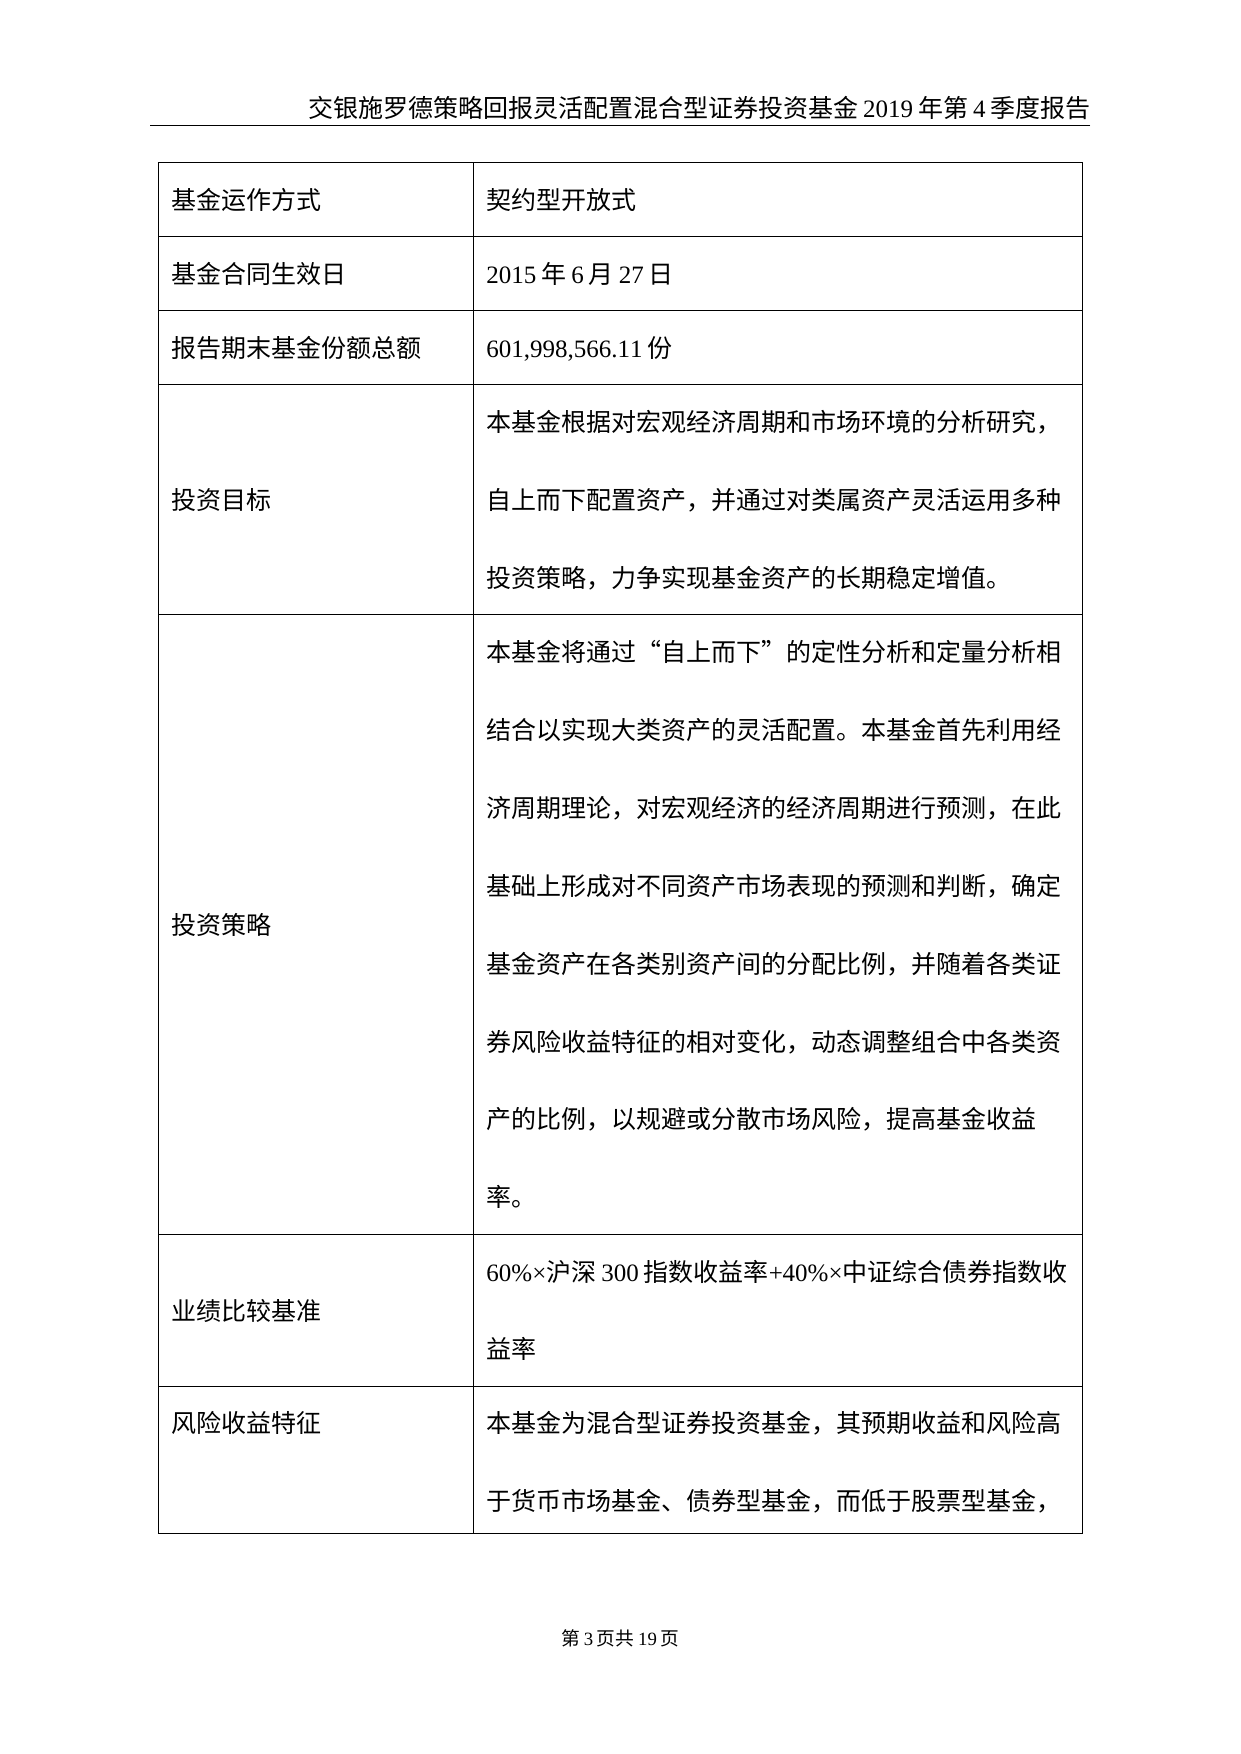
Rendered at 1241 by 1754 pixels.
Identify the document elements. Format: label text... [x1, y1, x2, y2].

table_cell 基金合同生效日 [159, 237, 473, 310]
table_cell 2015年6月27日 [474, 237, 1082, 310]
table_cell 本基金将通过“自上而下”的定性分析和定量分析相结合以实现大类资产的灵活配置。本基金首先利用经济周期理论，对宏观经济的经济周期进行预测，在此基础上形成对不同资产市场表现的预测和判断，确定基金资产在各类别资产间的分配比例，并随着各类证券风险收益特征的相对变化，动态调整组合中各类资产的比例，以规避或分散市场风险，提高基金收益率。 [474, 615, 1082, 1233]
table_cell 601,998,566.11份 [474, 311, 1082, 384]
table_cell 报告期末基金份额总额 [159, 311, 473, 384]
table_cell 本基金根据对宏观经济周期和市场环境的分析研究，自上而下配置资产，并通过对类属资产灵活运用多种投资策略，力争实现基金资产的长期稳定增值。 [474, 385, 1082, 614]
table_cell 投资策略 [159, 615, 473, 1233]
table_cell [474, 1387, 1082, 1532]
table_cell 风险收益特征 [159, 1387, 473, 1532]
table_cell 投资目标 [159, 385, 473, 614]
table_cell 契约型开放式 [474, 163, 1082, 236]
table_cell 60%×沪深300指数收益率+40%×中证综合债券指数收益率 [474, 1235, 1082, 1386]
table_cell 基金运作方式 [159, 163, 473, 236]
table_cell 业绩比较基准 [159, 1235, 473, 1386]
